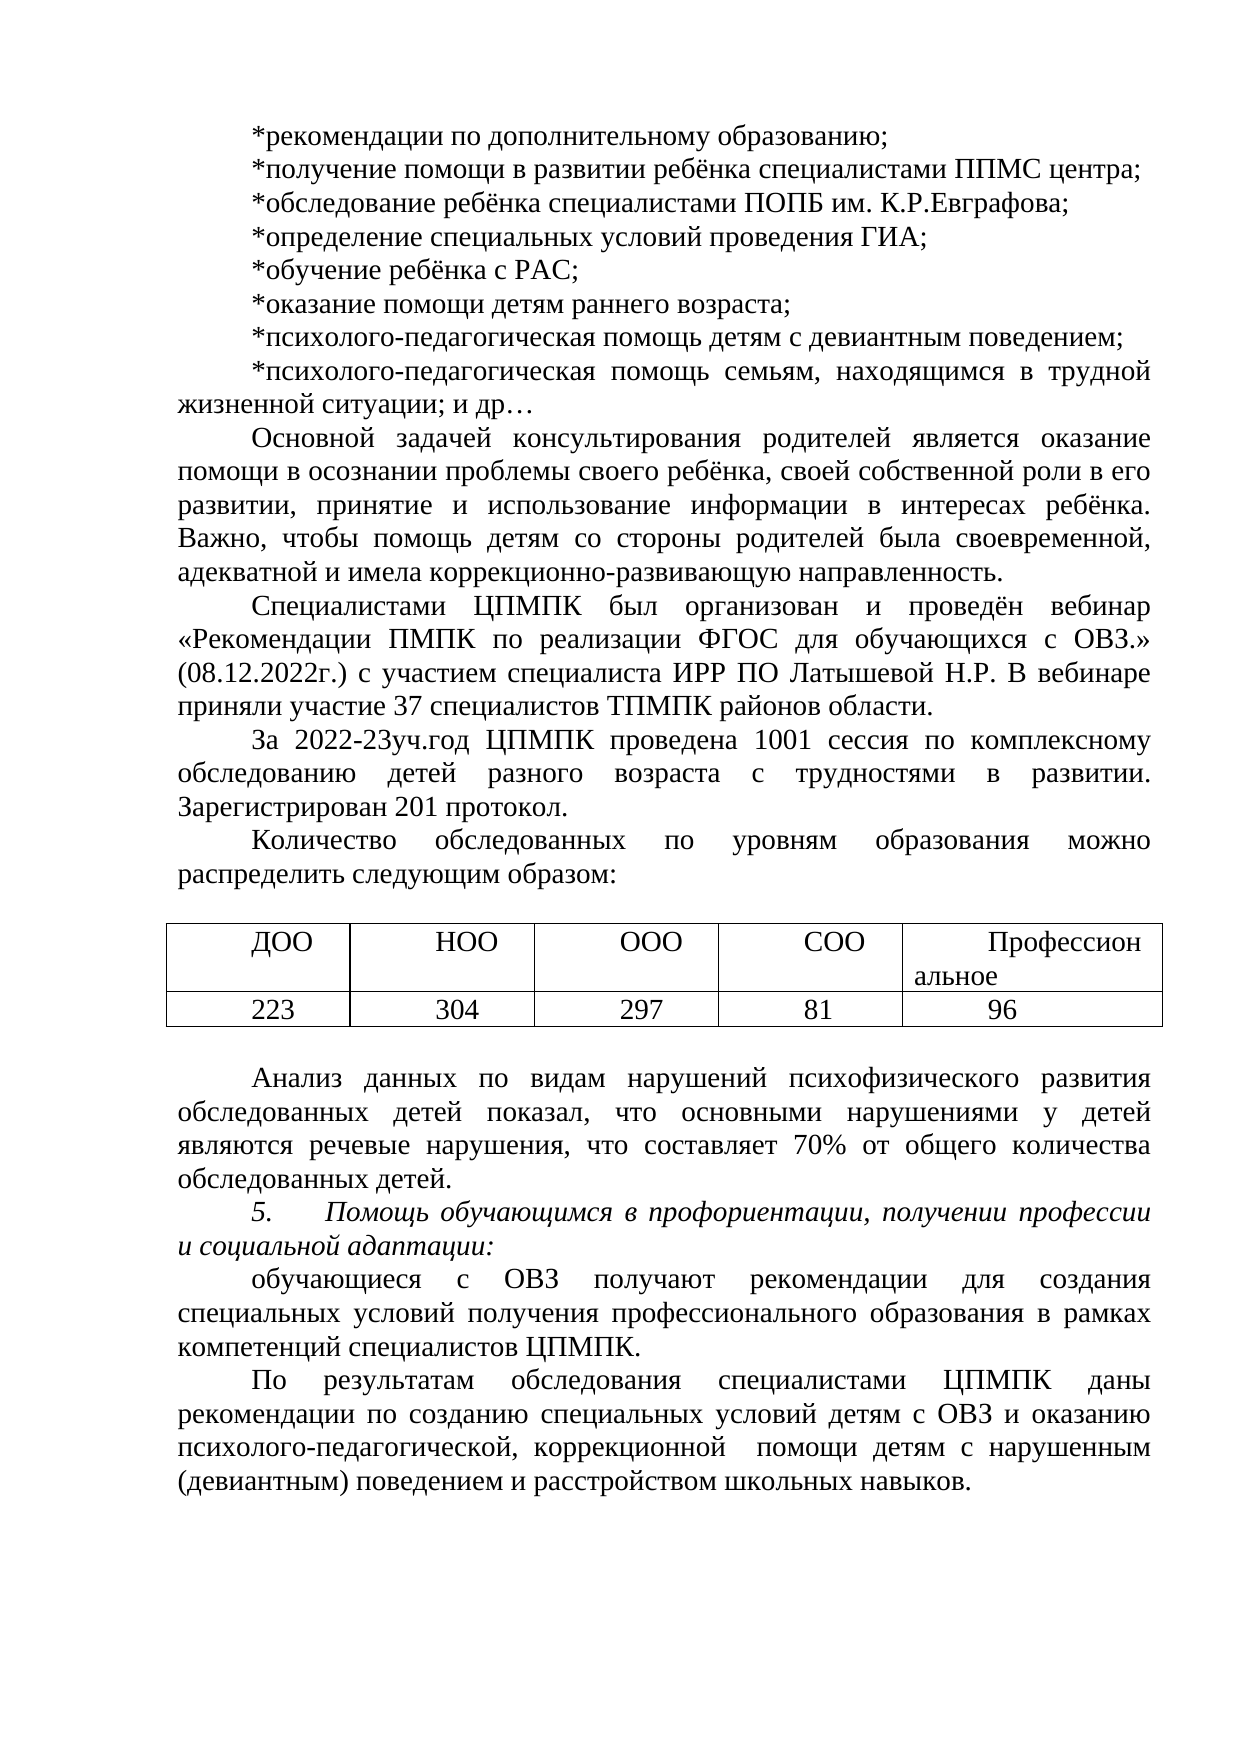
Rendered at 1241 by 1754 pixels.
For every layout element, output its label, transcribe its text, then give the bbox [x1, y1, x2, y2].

table_cell 304 [351, 992, 534, 1026]
table_cell 297 [535, 992, 718, 1026]
table_header Профессиональное [903, 924, 1162, 991]
table_cell 81 [719, 992, 902, 1026]
text *рекомендации по дополнительному образованию; [177, 118, 1152, 152]
text *определение специальных условий проведения ГИА; [177, 219, 1152, 252]
text Специалистами ЦПМПК был организован и проведён вебинар «Рекомендации ПМПК по реализации ФГОС для обучающихся с ОВЗ.» (08.12.2022г.) с участием специалиста ИРР ПО Латышевой Н.Р. В вебинаре приняли участие 37 специалистов ТПМПК районов области. [177, 588, 1152, 722]
table_cell 96 [903, 992, 1162, 1026]
text Количество обследованных по уровням образования можно распределить следующим образом: [177, 822, 1152, 889]
text По результатам обследования специалистами ЦПМПК даны рекомендации по созданию специальных условий детям с ОВЗ и оказанию психолого-педагогической, коррекционной помощи детям с нарушенным (девиантным) поведением и расстройством школьных навыков. [177, 1362, 1152, 1496]
table_header НОО [351, 924, 534, 991]
table_header ДОО [167, 924, 349, 991]
table_header СОО [719, 924, 902, 991]
text обучающиеся с ОВЗ получают рекомендации для создания специальных условий получения профессионального образования в рамках компетенций специалистов ЦПМПК. [177, 1262, 1152, 1362]
text *обследование ребёнка специалистами ПОПБ им. К.Р.Евграфова; [177, 185, 1152, 219]
text За 2022-23уч.год ЦПМПК проведена 1001 сессия по комплексному обследованию детей разного возраста с трудностями в развитии. Зарегистрирован 201 протокол. [177, 722, 1152, 822]
text *оказание помощи детям раннего возраста; [177, 286, 1152, 319]
text *психолого-педагогическая помощь семьям, находящимся в трудной жизненной ситуации; и др… [177, 353, 1152, 420]
text *обучение ребёнка с РАС; [177, 252, 1152, 286]
text Основной задачей консультирования родителей является оказание помощи в осознании проблемы своего ребёнка, своей собственной роли в его развитии, принятие и использование информации в интересах ребёнка. Важно, чтобы помощь детям со стороны родителей была своевременной, адекватной и имела коррекционно-развивающую направленность. [177, 420, 1152, 588]
table_cell 223 [167, 992, 349, 1026]
text 5. Помощь обучающимся в профориентации, получении профессии и социальной адаптации: [177, 1194, 1152, 1262]
text Анализ данных по видам нарушений психофизического развития обследованных детей показал, что основными нарушениями у детей являются речевые нарушения, что составляет 70% от общего количества обследованных детей. [177, 1060, 1152, 1194]
text *психолого-педагогическая помощь детям с девиантным поведением; [177, 319, 1152, 353]
table_header ООО [535, 924, 718, 991]
text *получение помощи в развитии ребёнка специалистами ППМС центра; [177, 152, 1152, 185]
